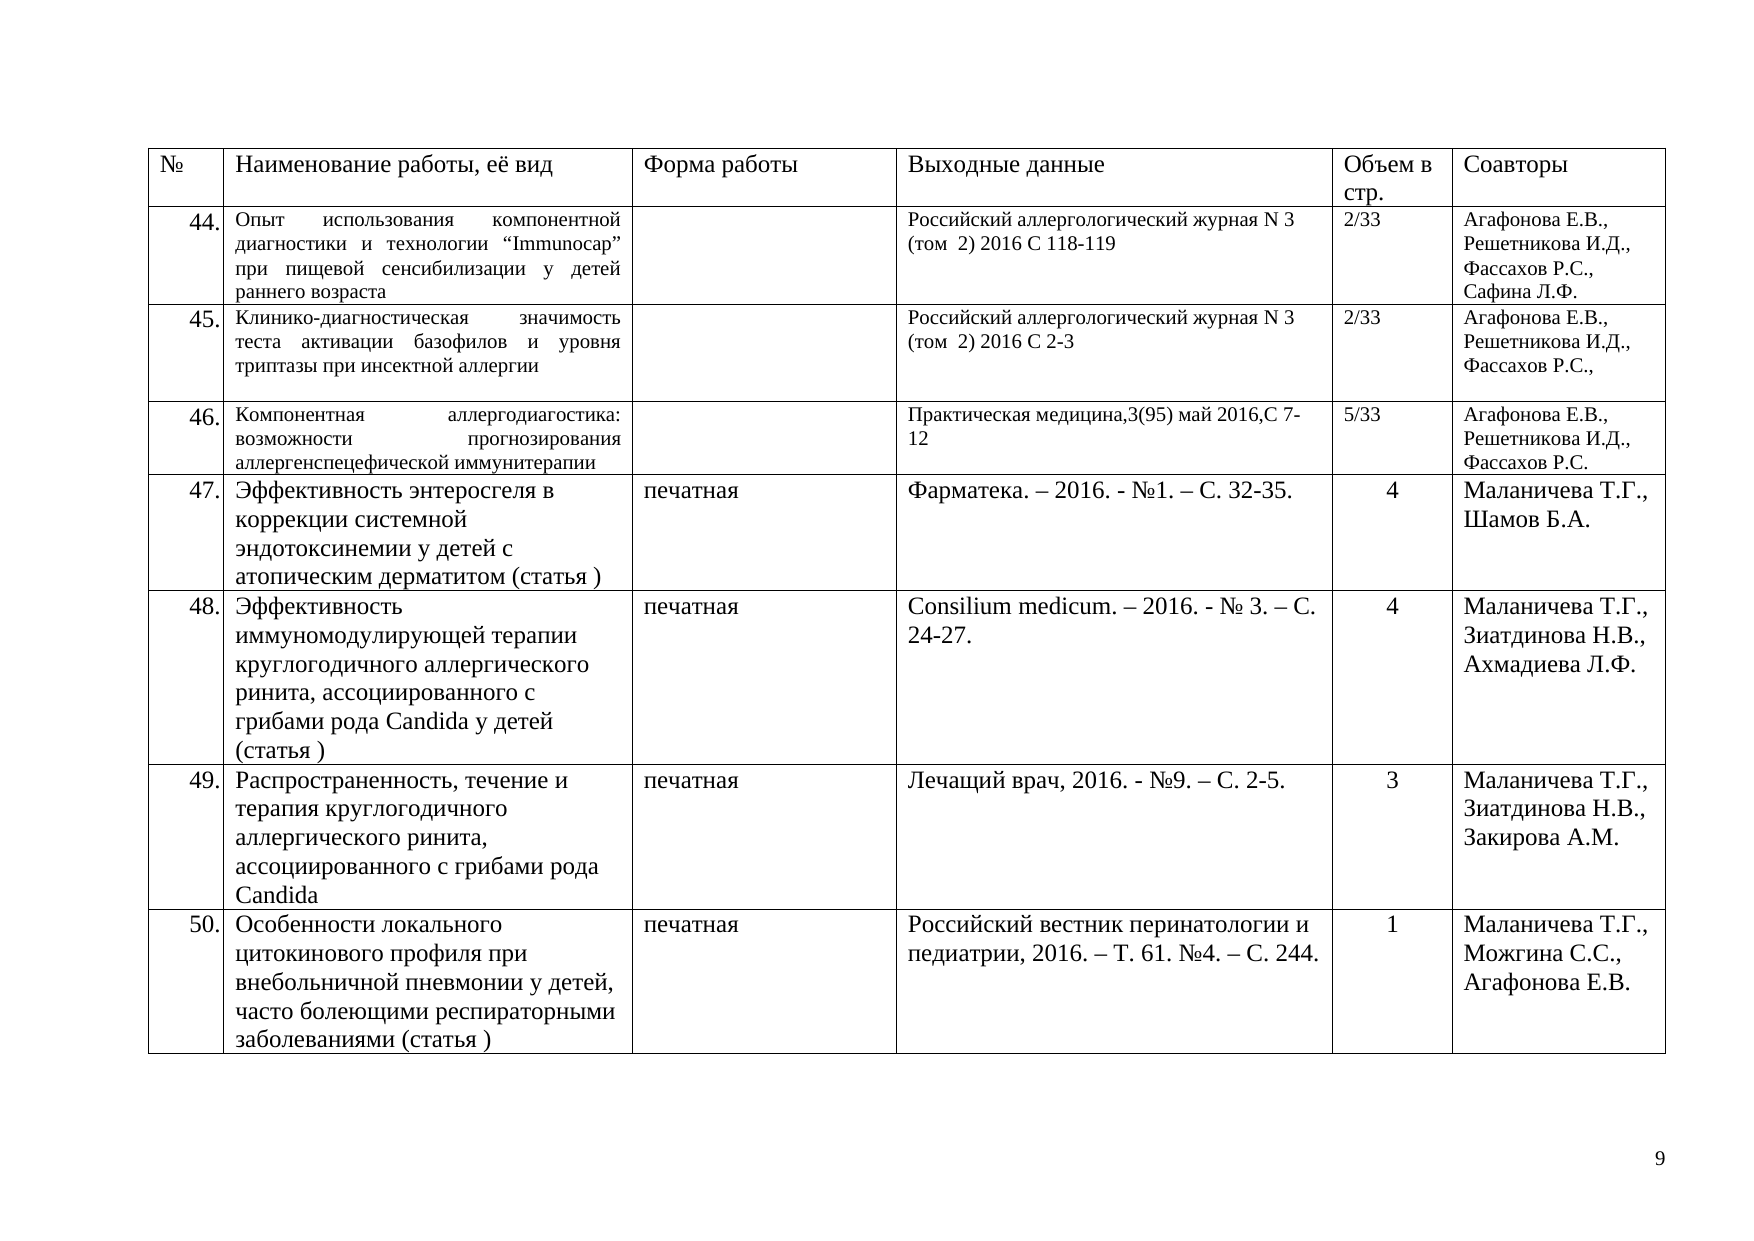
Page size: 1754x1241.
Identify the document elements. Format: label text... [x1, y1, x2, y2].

table_cell [633, 305, 896, 401]
table_cell Фарматека. – 2016. - №1. – С. 32-35. [897, 475, 1332, 590]
table_cell Компонентная аллергодиагостика: возможности прогнозирования аллергенспецефической иммунитерапии [224, 402, 632, 474]
table_cell Клинико-диагностическая значимость теста активации базофилов и уровня триптазы при инсектной аллергии [224, 305, 632, 401]
table_cell Эффективность энтеросгеля в коррекции системной эндотоксинемии у детей с атопическим дерматитом (статья ) [224, 475, 632, 590]
table_cell Маланичева Т.Г., Зиатдинова Н.В., Закирова А.М. [1453, 765, 1665, 908]
table_cell [149, 910, 223, 1053]
table_cell Опыт использования компонентной диагностики и технологии “Immunocap” при пищевой сенсибилизации у детей раннего возраста [224, 207, 632, 303]
table_cell Практическая медицина,3(95) май 2016,С 7-12 [897, 402, 1332, 474]
table_cell Российский аллергологический журная N 3 (том 2) 2016 C 2-3 [897, 305, 1332, 401]
table_cell [149, 402, 223, 474]
table_cell 4 [1333, 475, 1452, 590]
table_header Наименование работы, её вид [224, 149, 632, 206]
table_cell [633, 402, 896, 474]
table_cell 1 [1333, 910, 1452, 1053]
table_cell печатная [633, 475, 896, 590]
table_header № [149, 149, 223, 206]
table_cell Маланичева Т.Г., Можгина С.С., Агафонова Е.В. [1453, 910, 1665, 1053]
table_cell Маланичева Т.Г., Зиатдинова Н.В., Ахмадиева Л.Ф. [1453, 591, 1665, 764]
table_header Объем в стр. [1333, 149, 1452, 206]
table_cell Агафонова Е.В., Решетникова И.Д., Фассахов Р.С., Сафина Л.Ф. [1453, 207, 1665, 303]
table_cell Особенности локального цитокинового профиля при внебольничной пневмонии у детей, часто болеющими респираторными заболеваниями (статья ) [224, 910, 632, 1053]
table_header Форма работы [633, 149, 896, 206]
table_header Выходные данные [897, 149, 1332, 206]
table_header Соавторы [1453, 149, 1665, 206]
table_cell [633, 207, 896, 303]
table_cell Агафонова Е.В., Решетникова И.Д., Фассахов Р.С. [1453, 402, 1665, 474]
table_cell 3 [1333, 765, 1452, 908]
table_cell 2/33 [1333, 305, 1452, 401]
table_cell печатная [633, 765, 896, 908]
table_cell [149, 765, 223, 908]
table_cell 5/33 [1333, 402, 1452, 474]
table_cell печатная [633, 910, 896, 1053]
table_cell [149, 207, 223, 303]
table_cell 2/33 [1333, 207, 1452, 303]
table_cell Распространенность, течение и терапия круглогодичного аллергического ринита, ассоциированного с грибами рода Candida [224, 765, 632, 908]
table_cell [149, 305, 223, 401]
table_cell Эффективность иммуномодулирующей терапии круглогодичного аллергического ринита, ассоциированного с грибами рода Candida у детей (статья ) [224, 591, 632, 764]
table_cell [149, 591, 223, 764]
table_cell 4 [1333, 591, 1452, 764]
table_cell Лечащий врач, 2016. - №9. – С. 2-5. [897, 765, 1332, 908]
table_cell Маланичева Т.Г., Шамов Б.А. [1453, 475, 1665, 590]
table_cell Российский вестник перинатологии и педиатрии, 2016. – Т. 61. №4. – С. 244. [897, 910, 1332, 1053]
table_cell Consilium medicum. – 2016. - № 3. – С. 24-27. [897, 591, 1332, 764]
table_cell Российский аллергологический журная N 3 (том 2) 2016 C 118-119 [897, 207, 1332, 303]
table_cell печатная [633, 591, 896, 764]
table_cell [149, 475, 223, 590]
table_cell Агафонова Е.В., Решетникова И.Д., Фассахов Р.С., [1453, 305, 1665, 401]
